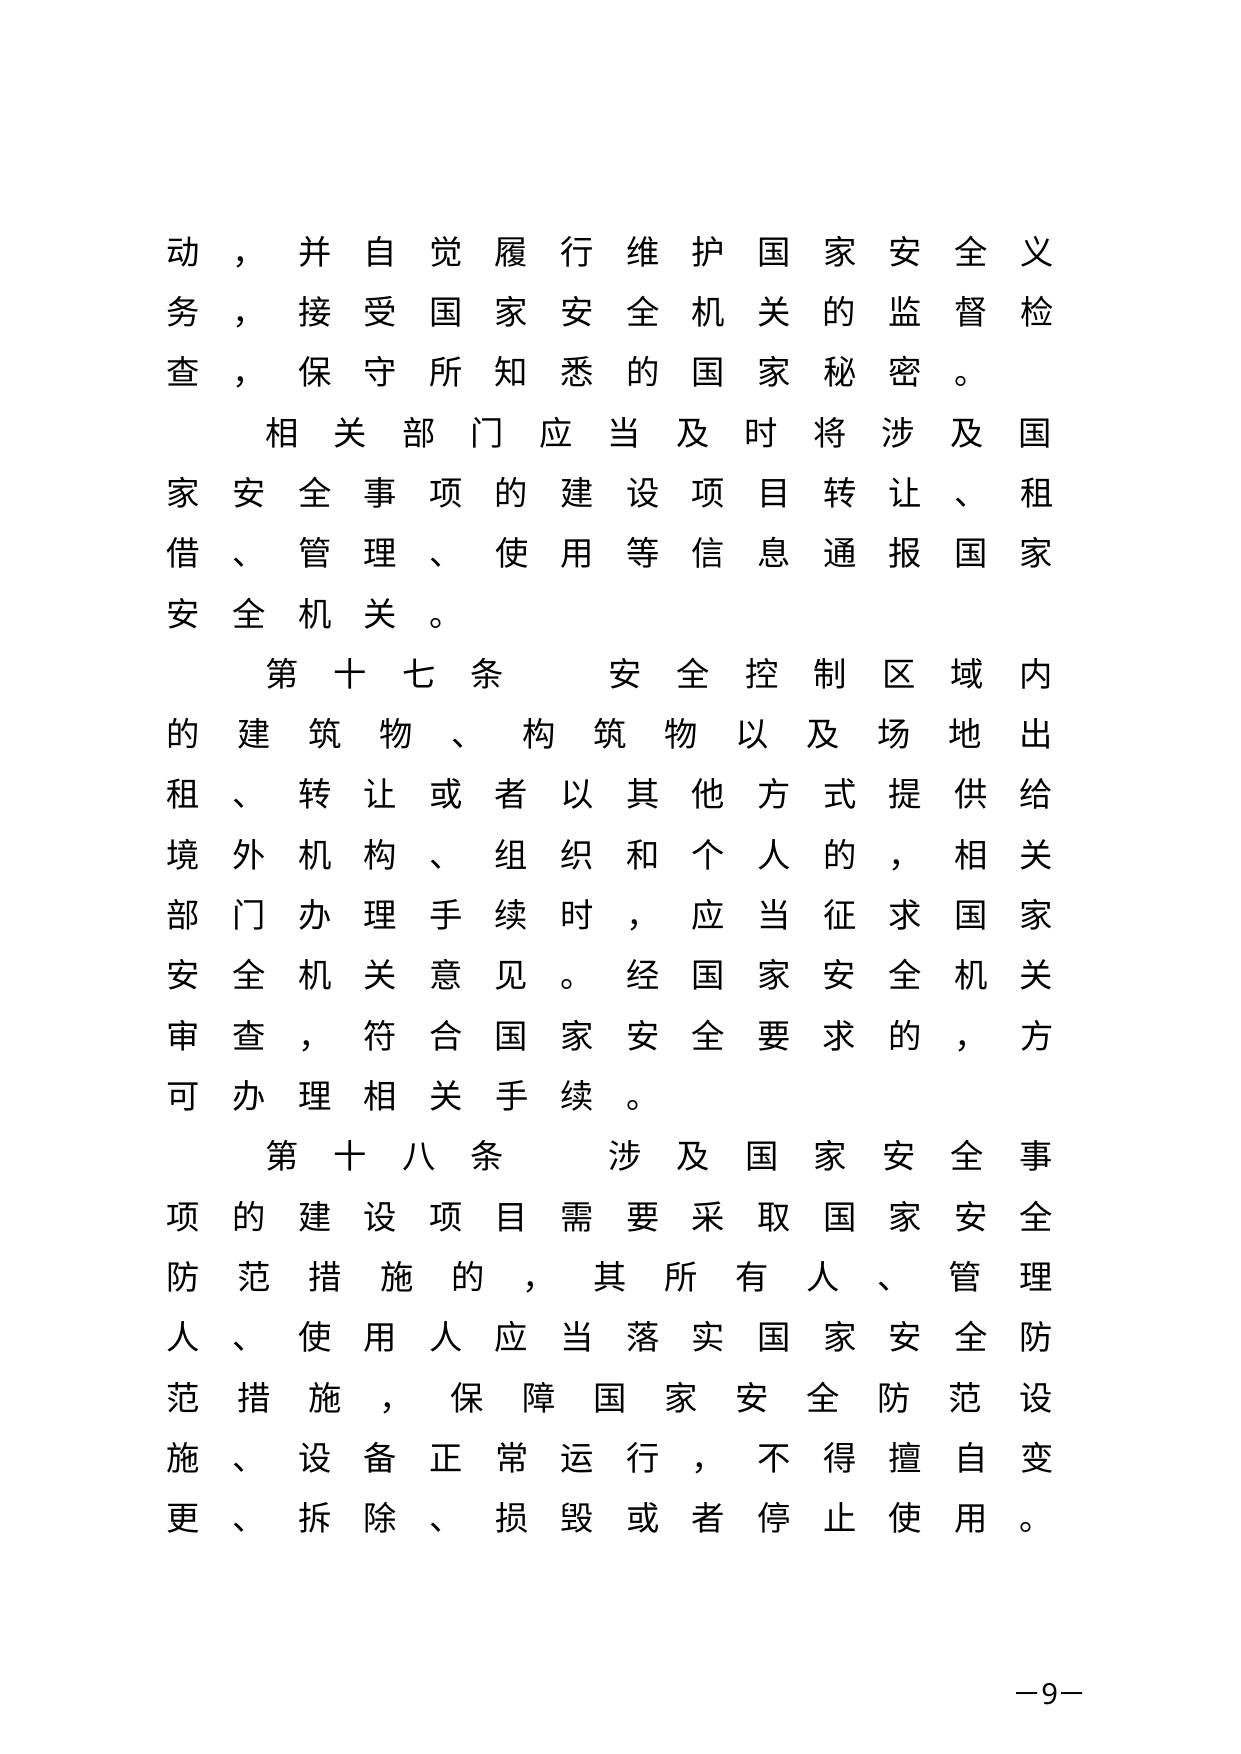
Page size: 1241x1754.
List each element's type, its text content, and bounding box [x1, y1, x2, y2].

text 相关部门应当及时将涉及国家安全事项的建设项目转让、租借、管理、使用等信息通报国家安全机关。 [167, 400, 1085, 642]
text 第十八条 涉及国家安全事项的建设项目需要采取国家安全防范措施的，其所有人、管理人、使用人应当落实国家安全防范措施，保障国家安全防范设施、设备正常运行，不得擅自变更、拆除、损毁或者停止使用。 [167, 1124, 1085, 1546]
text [167, 219, 1085, 400]
text 第十七条 安全控制区域内的建筑物、构筑物以及场地出租、转让或者以其他方式提供给境外机构、组织和个人的，相关部门办理手续时，应当征求国家安全机关意见。经国家安全机关审查，符合国家安全要求的，方可办理相关手续。 [167, 642, 1085, 1124]
